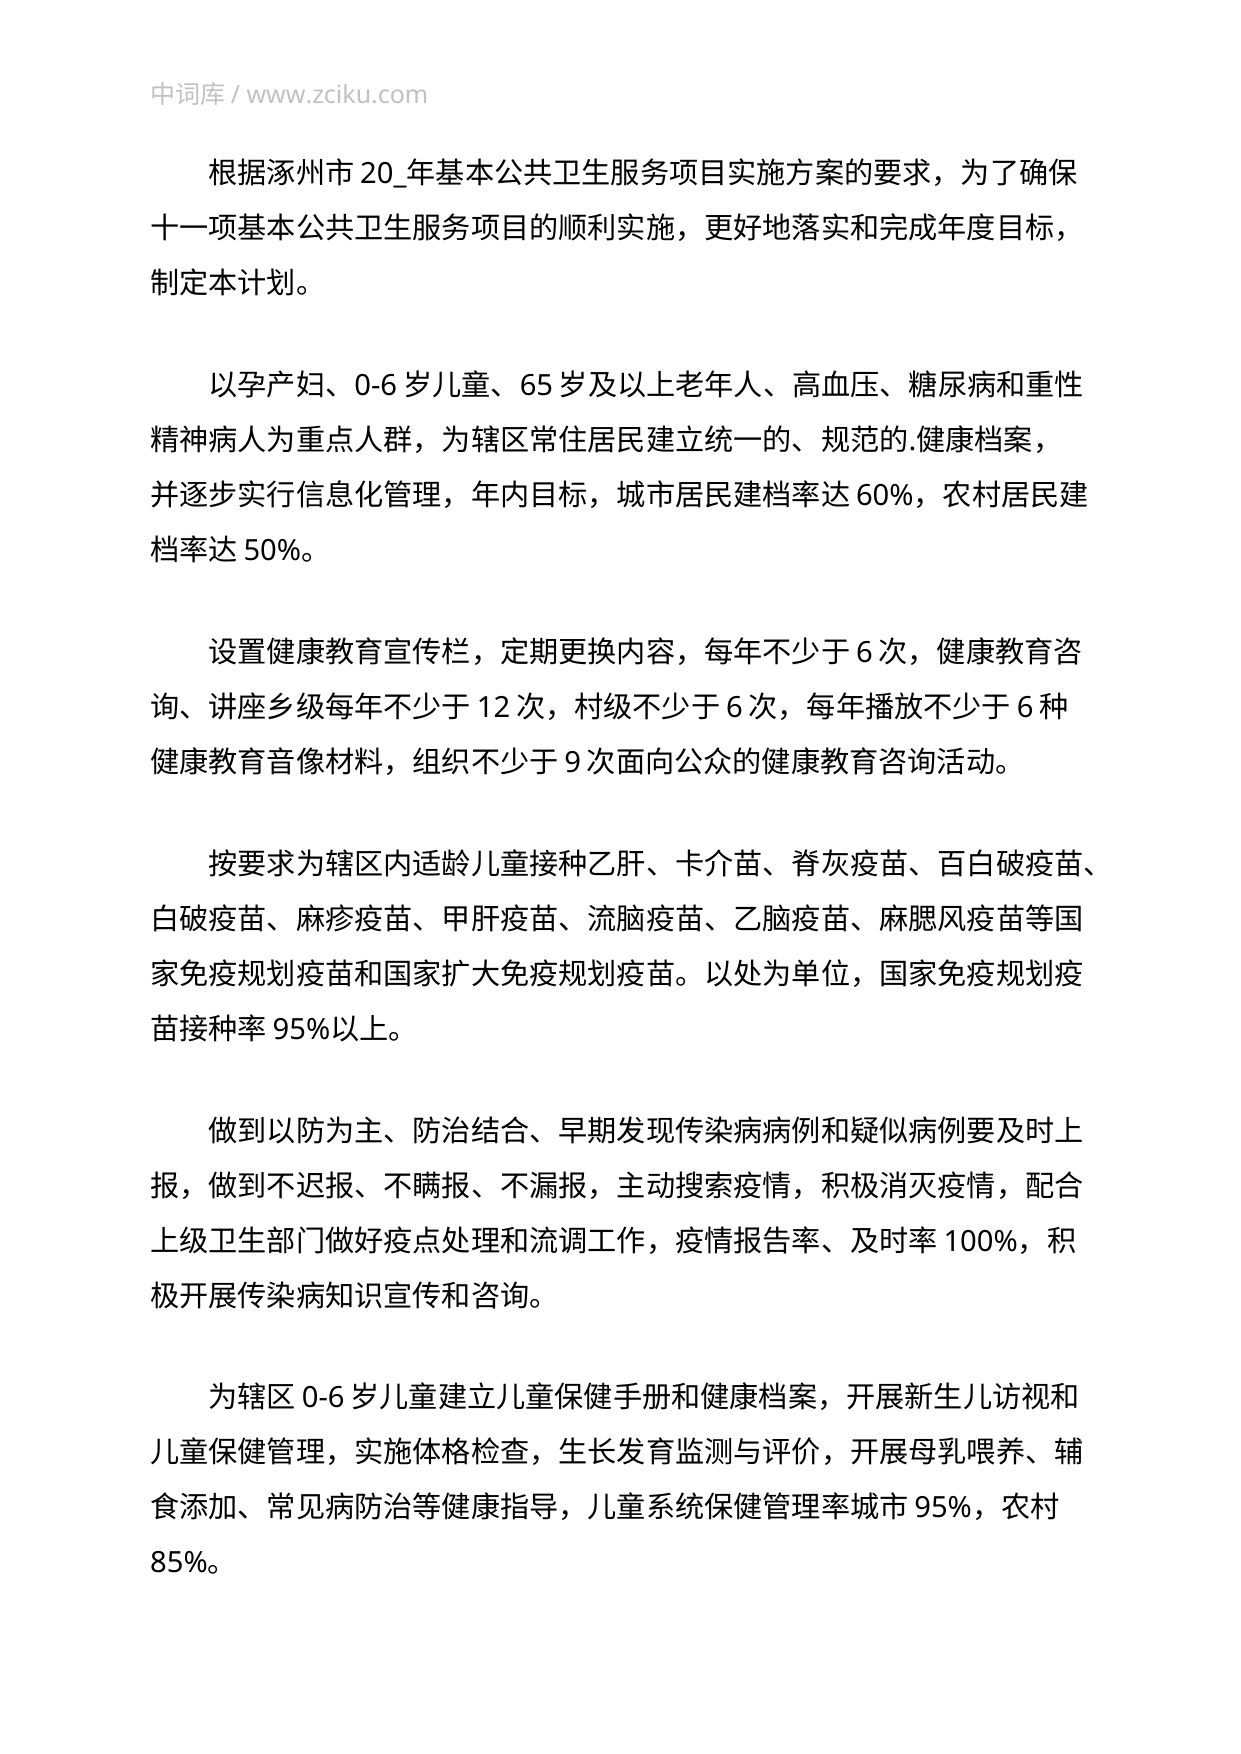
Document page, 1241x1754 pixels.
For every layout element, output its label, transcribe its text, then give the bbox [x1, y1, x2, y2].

text 根据涿州市20_年基本公共卫生服务项目实施方案的要求，为了确保十一项基本公共卫生服务项目的顺利实施，更好地落实和完成年度目标，制定本计划。 [150, 150, 1090, 302]
text 以孕产妇、0-6岁儿童、65岁及以上老年人、高血压、糖尿病和重性精神病人为重点人群，为辖区常住居民建立统一的、规范的.健康档案，并逐步实行信息化管理，年内目标，城市居民建档率达60%，农村居民建档率达50%。 [150, 362, 1090, 569]
text 设置健康教育宣传栏，定期更换内容，每年不少于6次，健康教育咨询、讲座乡级每年不少于12次，村级不少于6次，每年播放不少于6种健康教育音像材料，组织不少于9次面向公众的健康教育咨询活动。 [150, 629, 1090, 781]
text 为辖区0-6岁儿童建立儿童保健手册和健康档案，开展新生儿访视和儿童保健管理，实施体格检查，生长发育监测与评价，开展母乳喂养、辅食添加、常见病防治等健康指导，儿童系统保健管理率城市95%，农村85%。 [150, 1374, 1090, 1581]
text 按要求为辖区内适龄儿童接种乙肝、卡介苗、脊灰疫苗、百白破疫苗、白破疫苗、麻疹疫苗、甲肝疫苗、流脑疫苗、乙脑疫苗、麻腮风疫苗等国家免疫规划疫苗和国家扩大免疫规划疫苗。以处为单位，国家免疫规划疫苗接种率95%以上。 [150, 841, 1090, 1048]
text 做到以防为主、防治结合、早期发现传染病病例和疑似病例要及时上报，做到不迟报、不瞒报、不漏报，主动搜索疫情，积极消灭疫情，配合上级卫生部门做好疫点处理和流调工作，疫情报告率、及时率100%，积极开展传染病知识宣传和咨询。 [150, 1107, 1090, 1314]
